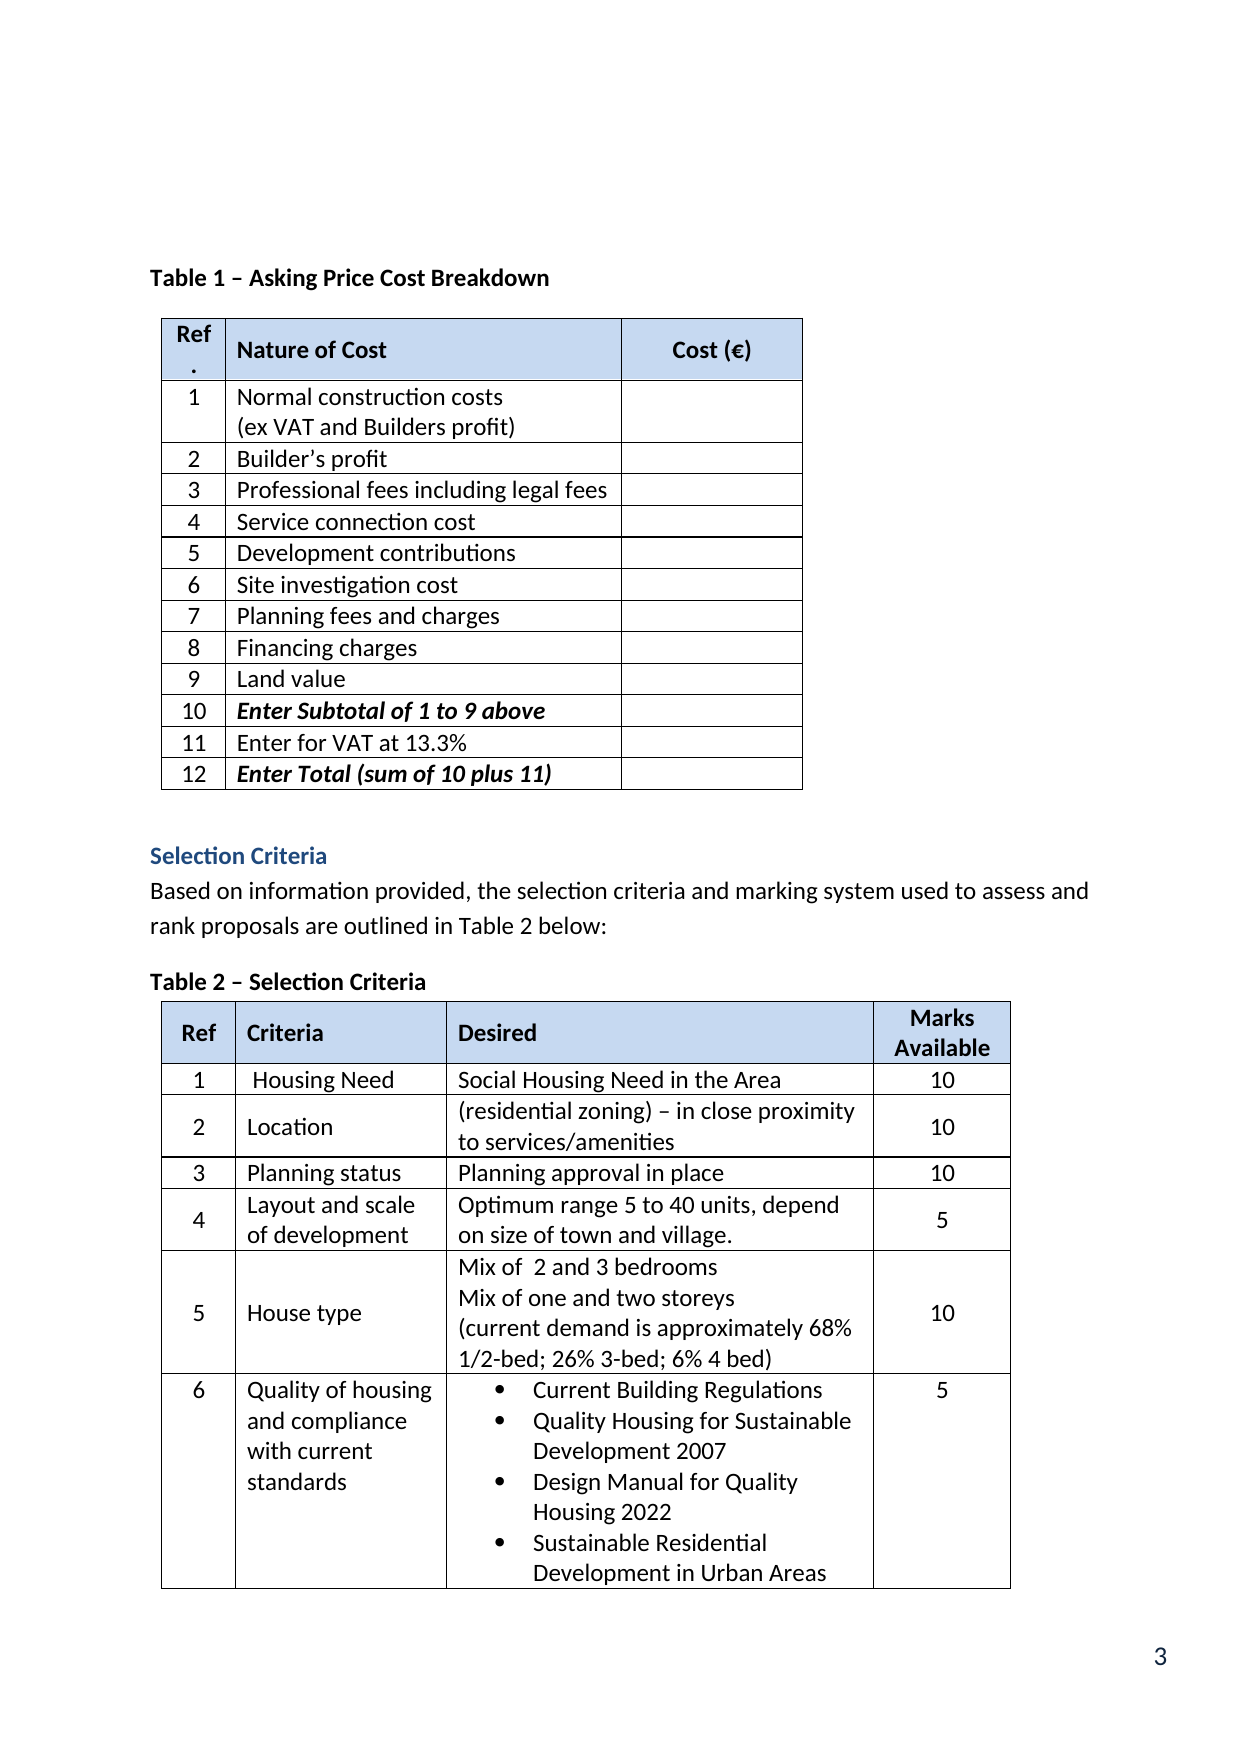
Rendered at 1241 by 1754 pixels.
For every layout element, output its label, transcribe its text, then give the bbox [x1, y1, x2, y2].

table_cell [622, 601, 802, 631]
table_header Nature of Cost [226, 319, 621, 379]
table_cell Optimum range 5 to 40 units, depend on size of town and village. [447, 1189, 873, 1250]
table_cell Development contributions [226, 538, 621, 568]
table_header Ref. [162, 319, 225, 379]
table_cell Planning status [236, 1158, 446, 1188]
table_cell [622, 538, 802, 568]
table_cell [622, 727, 802, 757]
table_cell Layout and scale of development [236, 1189, 446, 1250]
table_cell [622, 569, 802, 599]
table_cell 12 [162, 758, 225, 789]
text Table 1 – Asking Price Cost Breakdown [150, 262, 1090, 292]
text Selection Criteria [150, 840, 1090, 870]
table_cell 4 [162, 506, 225, 536]
table_cell [622, 758, 802, 789]
table_cell 4 [162, 1189, 235, 1250]
table_cell Enter Subtotal of 1 to 9 above [226, 695, 621, 726]
table_cell 7 [162, 601, 225, 631]
table_cell [622, 632, 802, 663]
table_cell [236, 1374, 446, 1588]
table_header Criteria [236, 1002, 446, 1063]
table_cell Enter for VAT at 13.3% [226, 727, 621, 757]
table_cell [622, 506, 802, 536]
table_cell Professional fees including legal fees [226, 474, 621, 505]
table_cell 1 [162, 1064, 235, 1094]
table_cell 6 [162, 569, 225, 599]
table_cell 2 [162, 1095, 235, 1156]
table_cell 2 [162, 443, 225, 473]
table_cell 1 [162, 381, 225, 442]
table_cell [622, 381, 802, 442]
table_header Marks Available [874, 1002, 1010, 1063]
table_cell Location [236, 1095, 446, 1156]
table_cell 8 [162, 632, 225, 663]
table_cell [447, 1374, 873, 1588]
table_cell Planning fees and charges [226, 601, 621, 631]
table_cell [622, 664, 802, 694]
table_cell 11 [162, 727, 225, 757]
table_cell [622, 474, 802, 505]
table_cell House type [236, 1251, 446, 1373]
table_cell 5 [162, 538, 225, 568]
table_cell [622, 443, 802, 473]
table_cell 3 [162, 1158, 235, 1188]
table_cell 9 [162, 664, 225, 694]
table_header Cost (€) [622, 319, 802, 379]
table_cell Service connection cost [226, 506, 621, 536]
table_cell Builder’s profit [226, 443, 621, 473]
table_cell Financing charges [226, 632, 621, 663]
table_cell Site investigation cost [226, 569, 621, 599]
table_cell Social Housing Need in the Area [447, 1064, 873, 1094]
table_cell 6 [162, 1374, 235, 1588]
table_cell 10 [874, 1064, 1010, 1094]
table_cell 10 [874, 1158, 1010, 1188]
table_cell Enter Total (sum of 10 plus 11) [226, 758, 621, 789]
table_cell 5 [162, 1251, 235, 1373]
table_cell (residential zoning) – in close proximity to services/amenities [447, 1095, 873, 1156]
table_cell Normal construction costs (ex VAT and Builders profit) [226, 381, 621, 442]
table_cell 10 [162, 695, 225, 726]
table_cell 10 [874, 1095, 1010, 1156]
table_header Ref [162, 1002, 235, 1063]
table_cell 10 [874, 1251, 1010, 1373]
table_cell 5 [874, 1189, 1010, 1250]
table_cell Housing Need [236, 1064, 446, 1094]
table_cell Planning approval in place [447, 1158, 873, 1188]
table_cell 3 [162, 474, 225, 505]
table_cell [622, 695, 802, 726]
table_cell Land value [226, 664, 621, 694]
text Based on information provided, the selection criteria and marking system used to assess and rank proposals are outlined in Table 2 below: [150, 875, 1090, 940]
table_header Desired [447, 1002, 873, 1063]
text Table 2 – Selection Criteria [150, 966, 1090, 996]
table_cell 5 [874, 1374, 1010, 1588]
table_cell Mix of 2 and 3 bedrooms Mix of one and two storeys (current demand is approximately 68% 1/2-bed; 26% 3-bed; 6% 4 bed) [447, 1251, 873, 1373]
